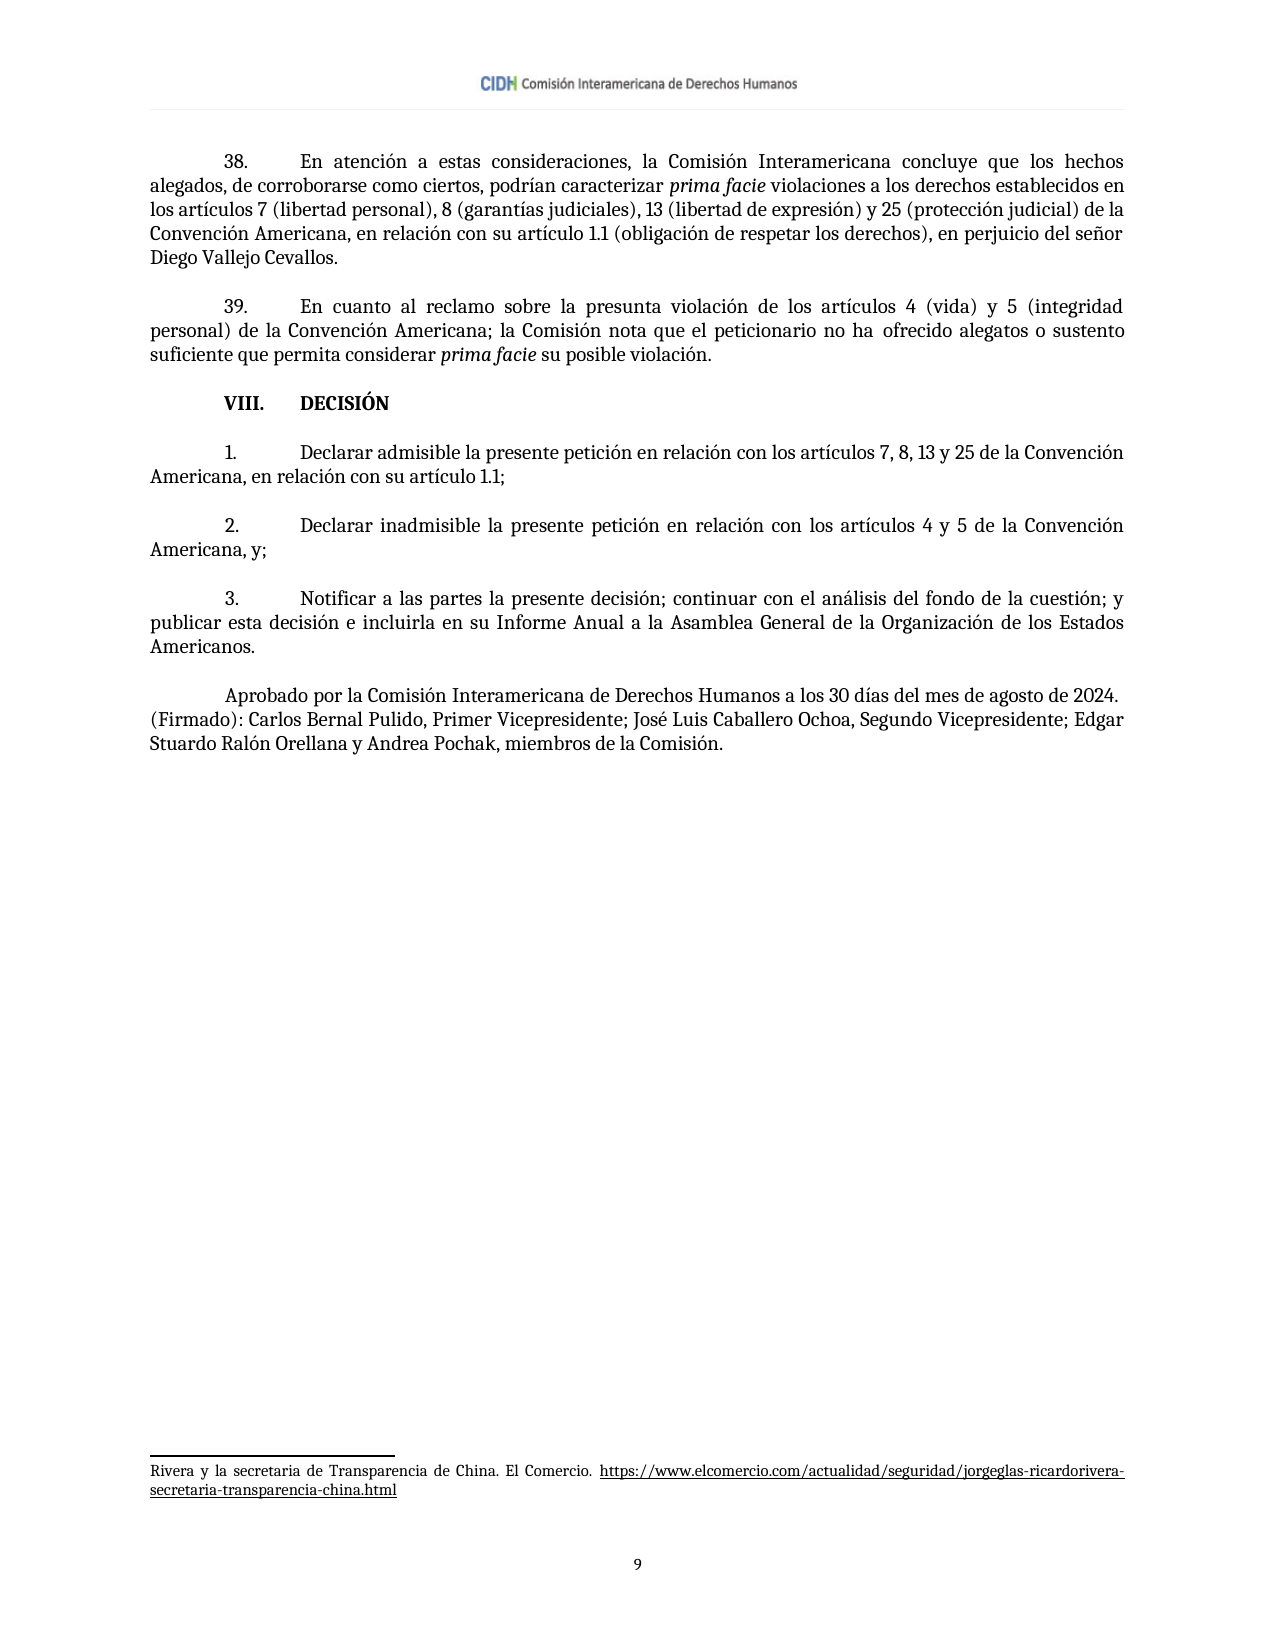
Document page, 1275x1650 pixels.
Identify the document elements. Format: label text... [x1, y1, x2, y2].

list En cuanto al reclamo sobre la presunta violación de los artículos 4 (vida) y 5 (integridad personal) de la Convención Americana; la Comisión nota que el peticionario no ha ofrecido alegatos o sustento suficiente que permita considerar prima facie su posible violación. [150, 295, 1125, 367]
picture [475, 75, 800, 93]
list Notificar a las partes la presente decisión; continuar con el análisis del fondo de la cuestión; y publicar esta decisión e incluirla en su Informe Anual a la Asamblea General de la Organización de los Estados Americanos. [150, 586, 1125, 658]
list Declarar admisible la presente petición en relación con los artículos 7, 8, 13 y 25 de la Convención Americana, en relación con su artículo 1.1; [150, 441, 1125, 488]
text VIII. DECISIÓN [150, 392, 1125, 416]
list En atención a estas consideraciones, la Comisión Interamericana concluye que los hechos alegados, de corroborarse como ciertos, podrían caracterizar prima facie violaciones a los derechos establecidos en los artículos 7 (libertad personal), 8 (garantías judiciales), 13 (libertad de expresión) y 25 (protección judicial) de la Convención Americana, en relación con su artículo 1.1 (obligación de respetar los derechos), en perjuicio del señor Diego Vallejo Cevallos. [150, 150, 1125, 270]
list Declarar inadmisible la presente petición en relación con los artículos 4 y 5 de la Convención Americana, y; [150, 513, 1125, 561]
text Aprobado por la Comisión Interamericana de Derechos Humanos a los 30 días del mes de agosto de 2024. (Firmado): Carlos Bernal Pulido, Primer Vicepresidente; José Luis Caballero Ochoa, Segundo Vicepresidente; Edgar Stuardo Ralón Orellana y Andrea Pochak, miembros de la Comisión. [150, 683, 1125, 755]
